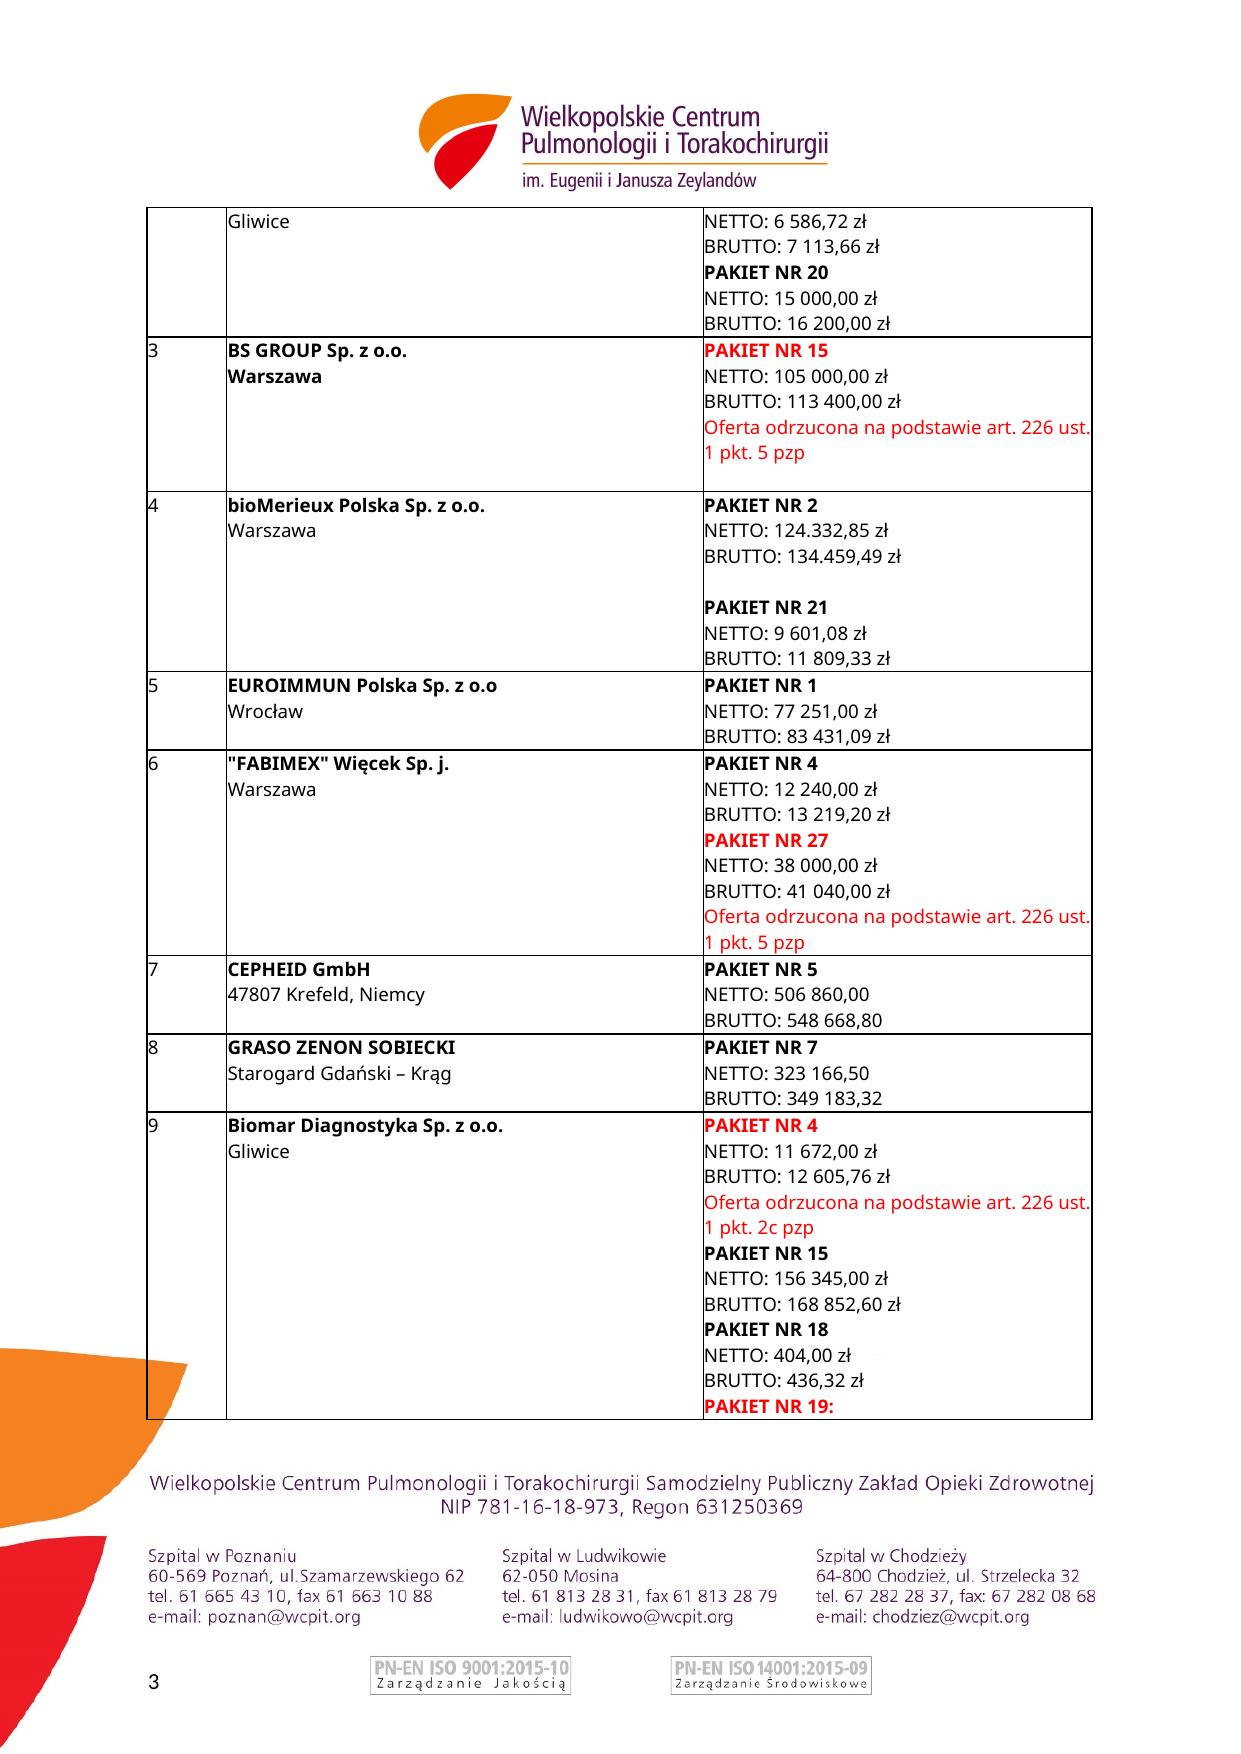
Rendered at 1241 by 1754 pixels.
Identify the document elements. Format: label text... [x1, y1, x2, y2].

table_cell CEPHEID GmbH 47807 Krefeld, Niemcy [227, 956, 703, 1033]
table_cell 2 [148, 208, 226, 336]
table_cell 7 [148, 956, 226, 1033]
table_cell 9 [148, 1113, 226, 1419]
table_cell 5 [148, 672, 226, 749]
table_cell 8 [148, 1035, 226, 1111]
table_cell GRASO ZENON SOBIECKI Starogard Gdański – Krąg [227, 1035, 703, 1111]
table_cell 3 [148, 338, 226, 491]
table_cell bioMerieux Polska Sp. z o.o. Warszawa [227, 492, 703, 671]
table_cell EUROIMMUN Polska Sp. z o.o Wrocław [227, 672, 703, 749]
table_cell BS GROUP Sp. z o.o. Warszawa [227, 338, 703, 491]
table_cell 6 [148, 751, 226, 955]
picture [398, 0, 842, 207]
table_cell Biomar Diagnostyka Sp. z o.o. Gliwice [227, 1113, 703, 1419]
table_cell PAKIET NR 15 NETTO: 105 000,00 zł BRUTTO: 113 400,00 zł Oferta odrzucona na podstawie art. 226 ust. 1 pkt. 5 pzp [704, 338, 1091, 491]
table_cell PAKIET NR 2 NETTO: 124.332,85 zł BRUTTO: 134.459,49 zł PAKIET NR 21 NETTO: 9 601,08 zł BRUTTO: 11 809,33 zł [704, 492, 1091, 671]
table_cell PAKIET NR 5 NETTO: 506 860,00 BRUTTO: 548 668,80 [704, 956, 1091, 1033]
table_cell PAKIET NR 14 NETTO: 6 586,72 zł BRUTTO: 7 113,66 zł PAKIET NR 20 NETTO: 15 000,00 zł BRUTTO: 16 200,00 zł [704, 208, 1091, 336]
table_cell 4 [148, 492, 226, 671]
table_cell P.P.H.U. BOR-POL Mariusz Borkowski Gliwice [227, 208, 703, 336]
table_cell PAKIET NR 1 NETTO: 77 251,00 zł BRUTTO: 83 431,09 zł [704, 672, 1091, 749]
table_cell "FABIMEX" Więcek Sp. j. Warszawa [227, 751, 703, 955]
table_cell PAKIET NR 4 NETTO: 12 240,00 zł BRUTTO: 13 219,20 zł PAKIET NR 27 NETTO: 38 000,00 zł BRUTTO: 41 040,00 zł Oferta odrzucona na podstawie art. 226 ust. 1 pkt. 5 pzp [704, 751, 1091, 955]
table_cell PAKIET NR 7 NETTO: 323 166,50 BRUTTO: 349 183,32 [704, 1035, 1091, 1111]
picture [0, 1340, 1241, 1754]
